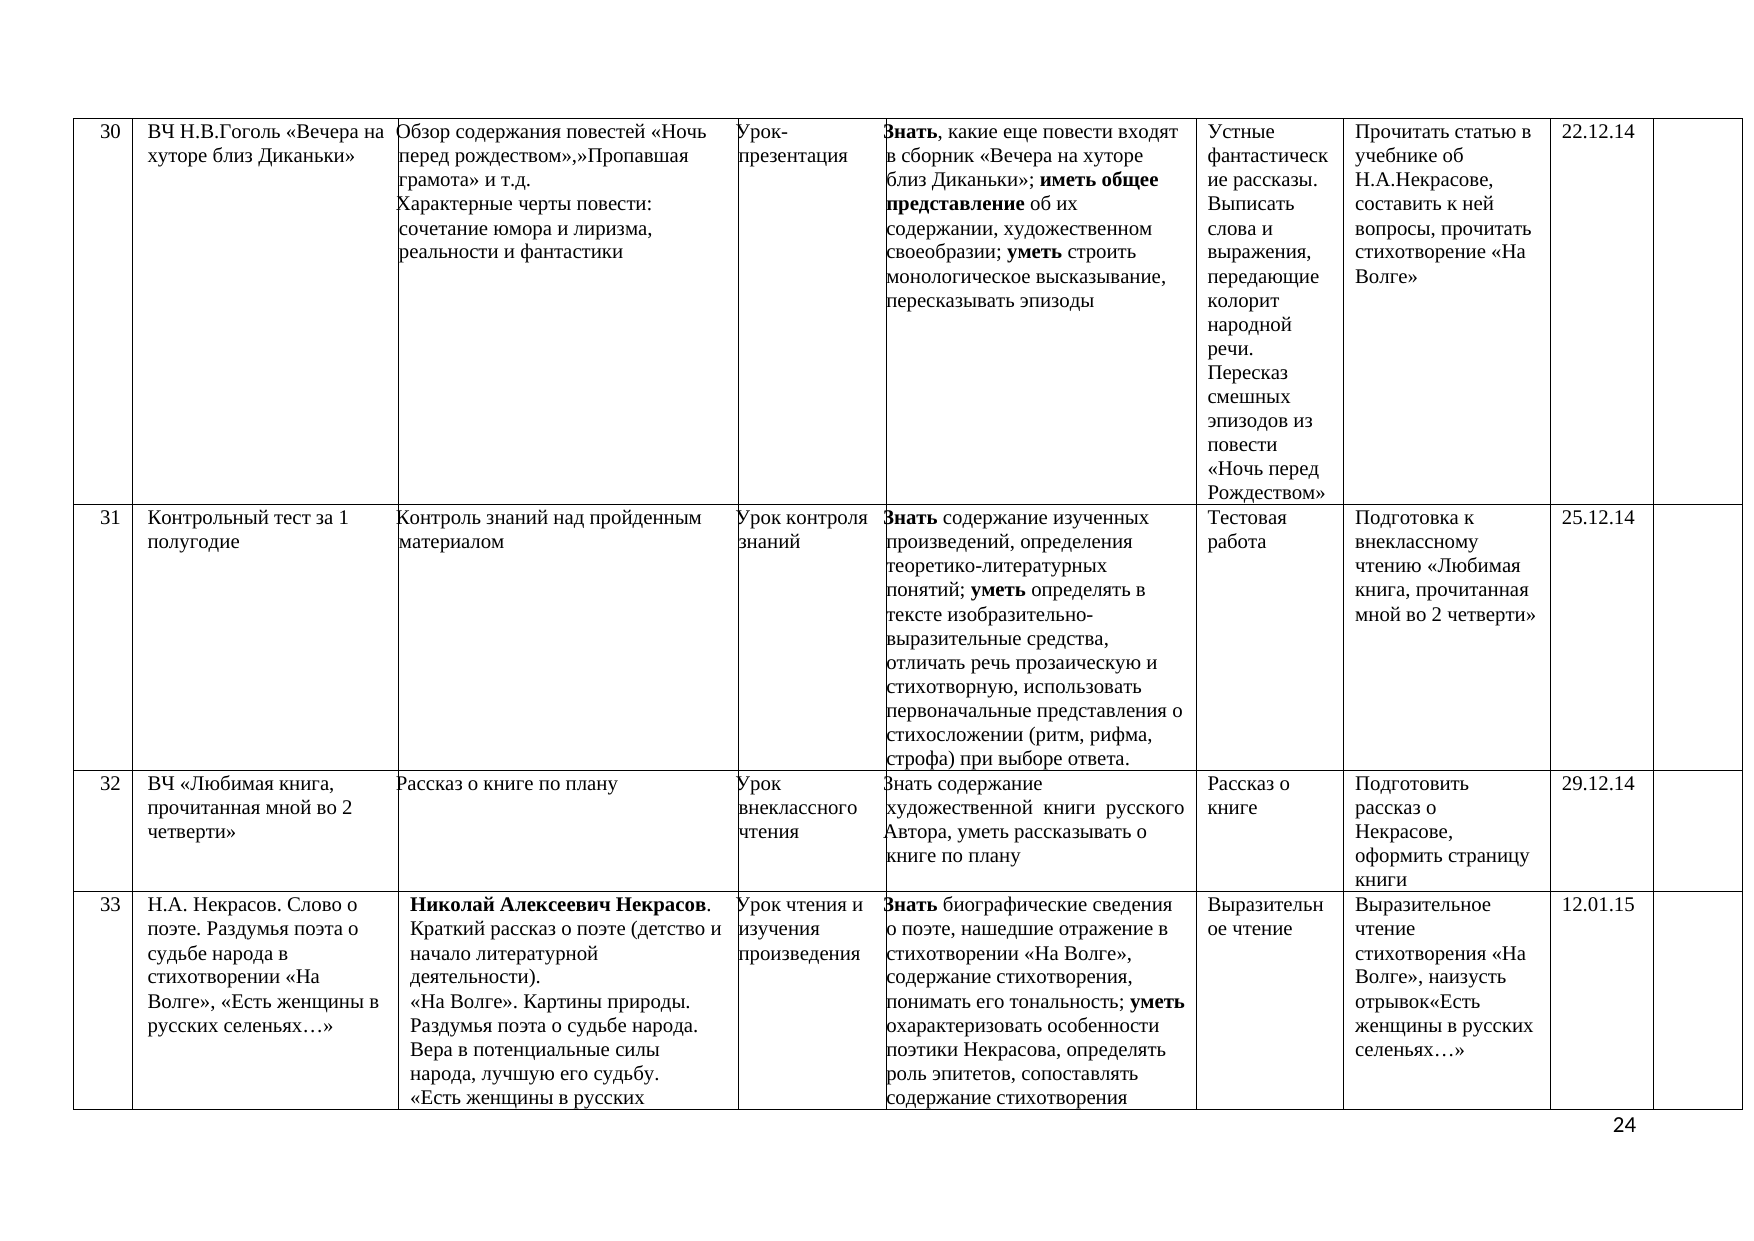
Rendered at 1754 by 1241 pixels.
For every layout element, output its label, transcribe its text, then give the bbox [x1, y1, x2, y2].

table_cell Знать содержание художественной книги русского Автора, уметь рассказывать о книге по плану [887, 771, 1196, 891]
table_cell Знать содержание изученных произведений, определения теоретико-литературных понятий; уметь определять в тексте изобразительно-выразительные средства, отличать речь прозаическую и стихотворную, использовать первоначальные представления о стихосложении (ритм, рифма, строфа) при выборе ответа. [887, 505, 1196, 770]
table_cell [1197, 892, 1343, 1109]
table_cell Обзор содержания повестей «Ночь перед рождеством»,»Пропавшая грамота» и т.д. Характерные черты повести: сочетание юмора и лиризма, реальности и фантастики [399, 119, 738, 504]
table_cell Контрольный тест за 1 полугодие [133, 505, 398, 770]
table_cell ВЧ Н.В.Гоголь «Вечера на хуторе близ Диканьки» [133, 119, 398, 504]
table_cell Прочитать статью в учебнике об Н.А.Некрасове, составить к ней вопросы, прочитать стихотворение «На Волге» [1344, 119, 1550, 504]
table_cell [739, 892, 886, 1109]
table_cell 30 [74, 119, 132, 504]
table_cell 29.12.14 [1551, 771, 1653, 891]
table_cell Знать, какие еще повести входят в сборник «Вечера на хуторе близ Диканьки»; иметь общее представление об их содержании, художественном своеобразии; уметь строить монологическое высказывание, пересказывать эпизоды [887, 119, 1196, 504]
table_cell ВЧ «Любимая книга, прочитанная мной во 2 четверти» [133, 771, 398, 891]
table_cell 22.12.14 [1551, 119, 1653, 504]
table_cell [1654, 771, 1742, 891]
table_cell Рассказ о книге [1197, 771, 1343, 891]
table_cell 12.01.15 [1551, 892, 1653, 1109]
table_cell Подготовка к внеклассному чтению «Любимая книга, прочитанная мной во 2 четверти» [1344, 505, 1550, 770]
table_cell Урок контроля знаний [739, 505, 886, 770]
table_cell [133, 892, 398, 1109]
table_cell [1344, 892, 1550, 1109]
table_cell 32 [74, 771, 132, 891]
table_cell Урок-презентация [739, 119, 886, 504]
table_cell Контроль знаний над пройденным материалом [399, 505, 738, 770]
table_cell [1654, 892, 1742, 1109]
table_cell Урок внеклассного чтения [739, 771, 886, 891]
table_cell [887, 892, 1196, 1109]
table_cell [399, 892, 738, 1109]
table_cell Тестовая работа [1197, 505, 1343, 770]
table_cell 33 [74, 892, 132, 1109]
table_cell Устные фантастические рассказы. Выписать слова и выражения, передающие колорит народной речи. Пересказ смешных эпизодов из повести «Ночь перед Рождеством» [1197, 119, 1343, 504]
table_cell [1654, 505, 1742, 770]
table_cell Подготовить рассказ о Некрасове, оформить страницу книги [1344, 771, 1550, 891]
table_cell 31 [74, 505, 132, 770]
table_cell Рассказ о книге по плану [399, 771, 738, 891]
table_cell 25.12.14 [1551, 505, 1653, 770]
table_cell [1654, 119, 1742, 504]
